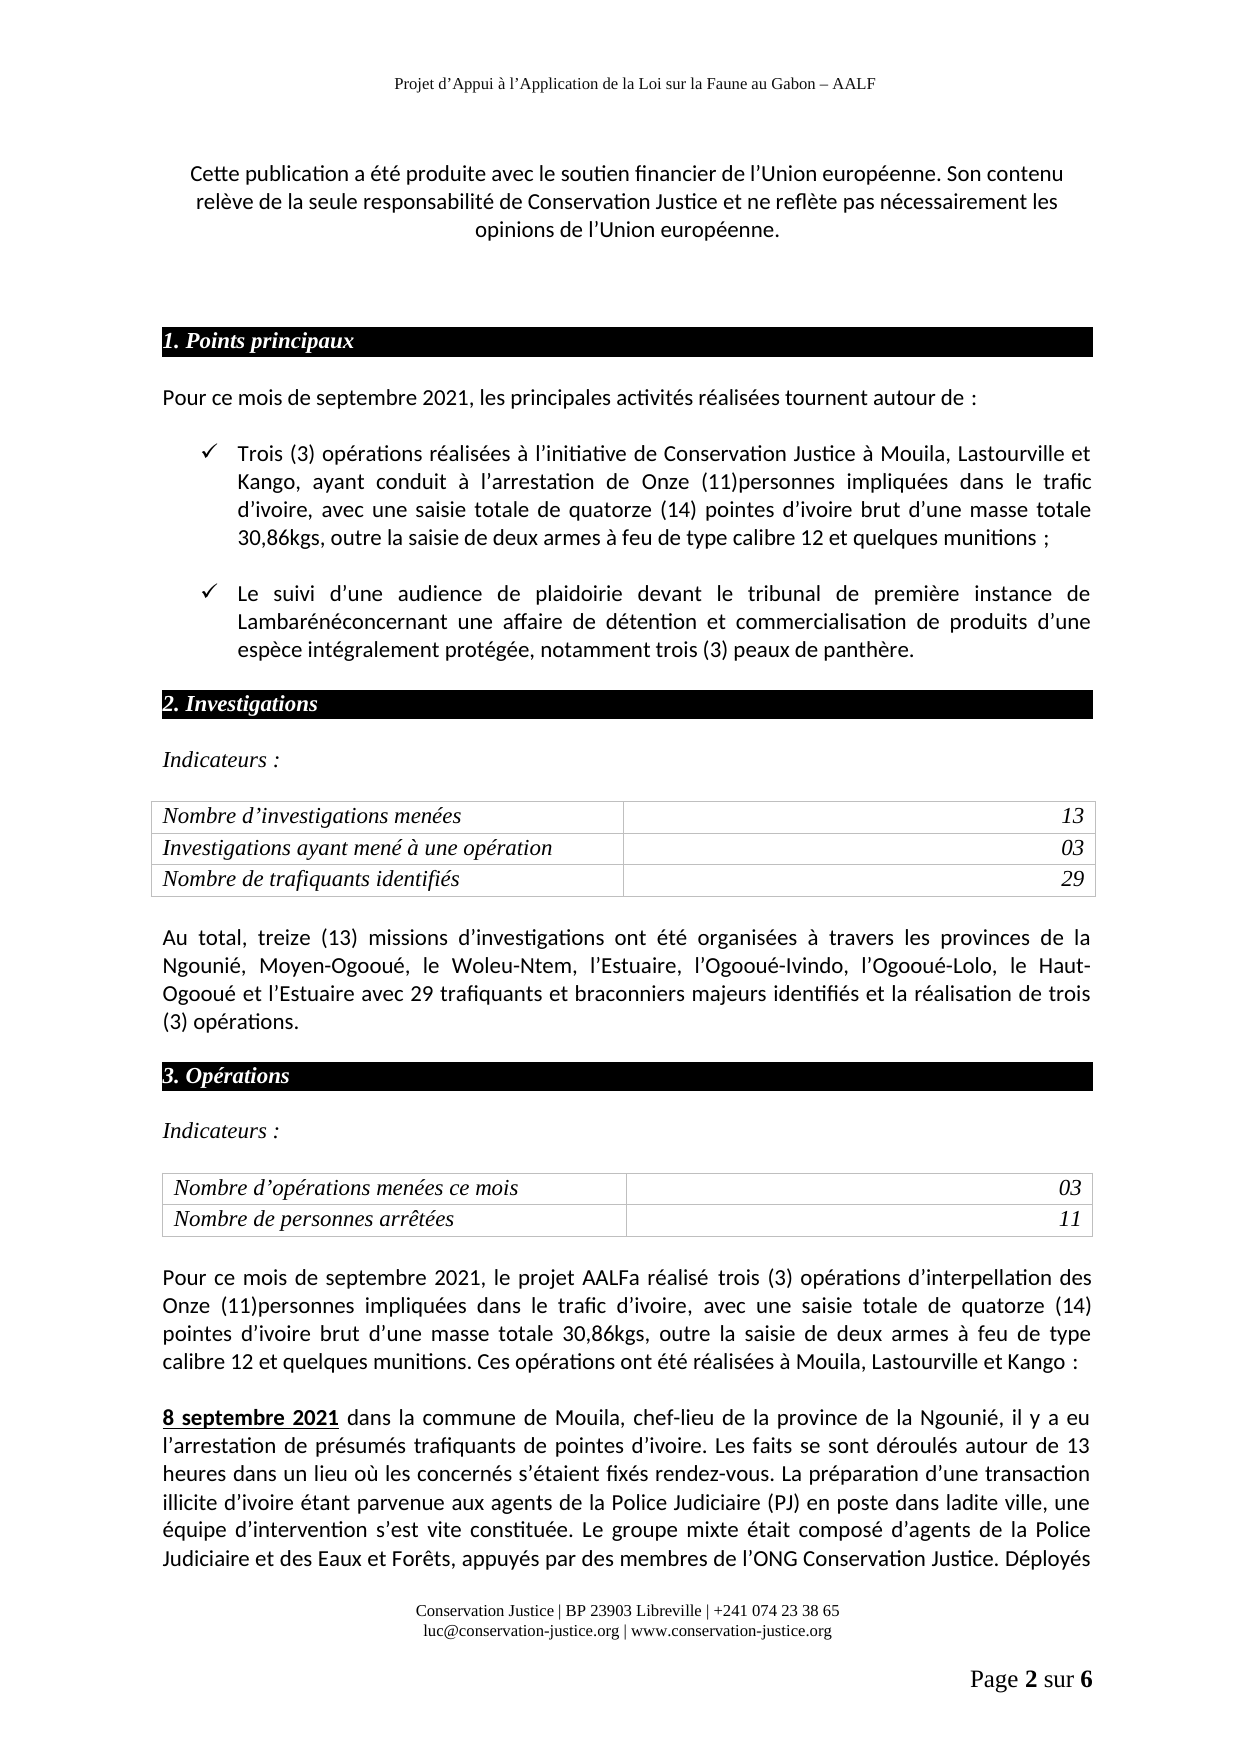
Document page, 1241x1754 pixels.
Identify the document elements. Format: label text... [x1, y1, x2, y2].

text Pour ce mois de septembre 2021, le projet AALFa réalisé trois (3) opérations d’interpellation des Onze (11)personnes impliquées dans le trafic d’ivoire, avec une saisie totale de quatorze (14) pointes d’ivoire brut d’une masse totale 30,86kgs, outre la saisie de deux armes à feu de type calibre 12 et quelques munitions. Ces opérations ont été réalisées à Mouila, Lastourville et Kango : [162, 1263, 1093, 1376]
subtitle 1. Points principaux [162, 327, 1093, 357]
table_header 13 [624, 802, 1095, 832]
table_header 03 [627, 1174, 1092, 1204]
table_cell Investigations ayant mené à une opération [152, 834, 623, 864]
table_cell 03 [624, 834, 1095, 864]
list Trois (3) opérations réalisées à l’initiative de Conservation Justice à Mouila, Lastourville et Kango, ayant conduit à l’arrestation de Onze (11)personnes impliquées dans le trafic d’ivoire, avec une saisie totale de quatorze (14) pointes d’ivoire brut d’une masse totale 30,86kgs, outre la saisie de deux armes à feu de type calibre 12 et quelques munitions ; [200, 439, 1093, 551]
table_cell 11 [627, 1205, 1092, 1236]
table_cell Nombre de trafiquants identifiés [152, 865, 623, 896]
table_cell Nombre de personnes arrêtées [163, 1205, 626, 1236]
table_cell 29 [624, 865, 1095, 896]
text Pour ce mois de septembre 2021, les principales activités réalisées tournent autour de : [162, 383, 1093, 411]
subtitle 2. Investigations [162, 690, 1093, 719]
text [162, 1403, 1093, 1572]
list Le suivi d’une audience de plaidoirie devant le tribunal de première instance de Lambarénéconcernant une affaire de détention et commercialisation de produits d’une espèce intégralement protégée, notamment trois (3) peaux de panthère. [200, 579, 1093, 663]
text Au total, treize (13) missions d’investigations ont été organisées à travers les provinces de la Ngounié, Moyen-Ogooué, le Woleu-Ntem, l’Estuaire, l’Ogooué-Ivindo, l’Ogooué-Lolo, le Haut-Ogooué et l’Estuaire avec 29 trafiquants et braconniers majeurs identifiés et la réalisation de trois (3) opérations. [162, 923, 1093, 1035]
table_header Nombre d’investigations menées [152, 802, 623, 832]
subtitle 3. Opérations [162, 1062, 1093, 1091]
text Cette publication a été produite avec le soutien financier de l’Union européenne. Son contenu relève de la seule responsabilité de Conservation Justice et ne reflète pas nécessairement les opinions de l’Union européenne. [162, 159, 1093, 243]
text Indicateurs : [162, 1117, 1093, 1144]
table_header Nombre d’opérations menées ce mois [163, 1174, 626, 1204]
text Indicateurs : [162, 746, 1093, 772]
